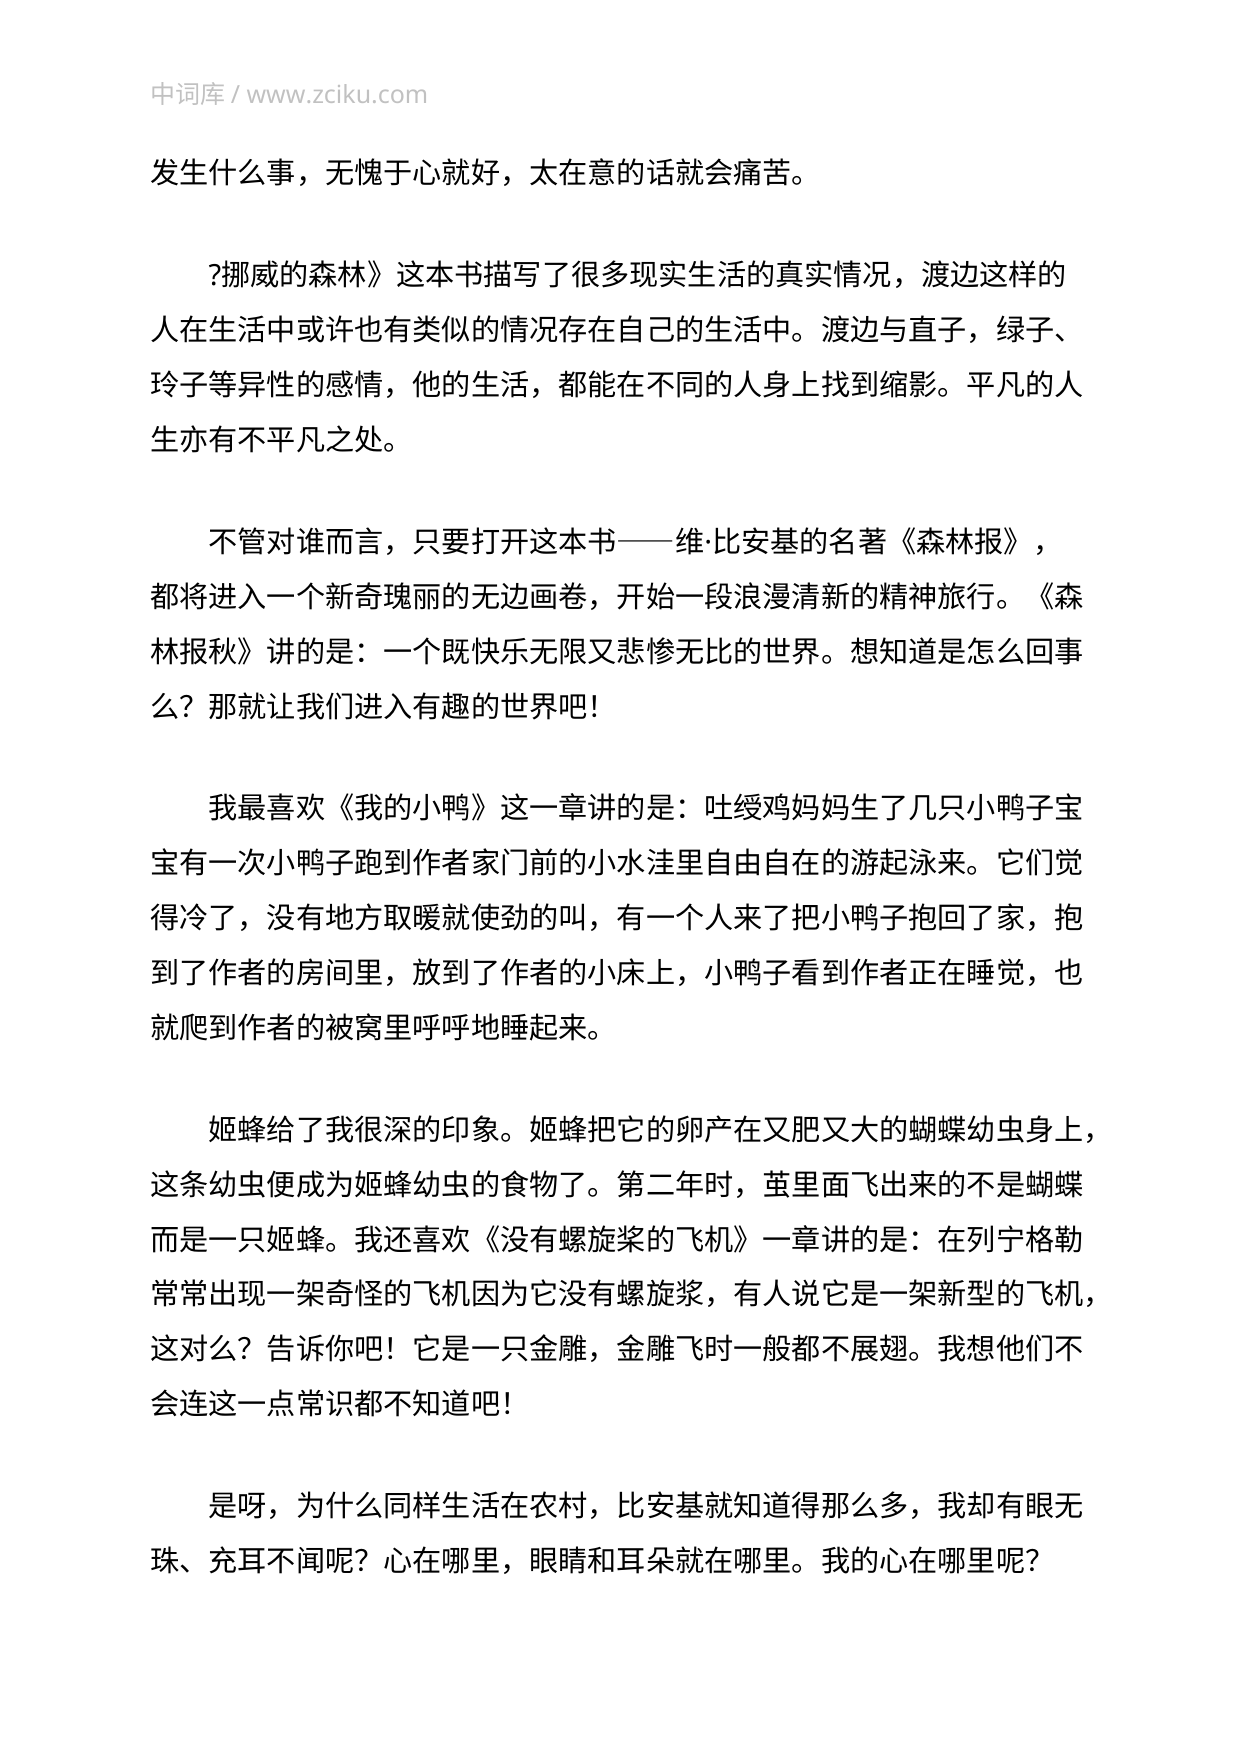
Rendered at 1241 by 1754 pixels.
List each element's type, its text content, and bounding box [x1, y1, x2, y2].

text 姬蜂给了我很深的印象。姬蜂把它的卵产在又肥又大的蝴蝶幼虫身上，这条幼虫便成为姬蜂幼虫的食物了。第二年时，茧里面飞出来的不是蝴蝶而是一只姬蜂。我还喜欢《没有螺旋桨的飞机》一章讲的是：在列宁格勒常常出现一架奇怪的飞机因为它没有螺旋浆，有人说它是一架新型的飞机，这对么？告诉你吧！它是一只金雕，金雕飞时一般都不展翅。我想他们不会连这一点常识都不知道吧！ [150, 1106, 1090, 1423]
text 是呀，为什么同样生活在农村，比安基就知道得那么多，我却有眼无珠、充耳不闻呢？心在哪里，眼睛和耳朵就在哪里。我的心在哪里呢？ [150, 1482, 1090, 1580]
text ?挪威的森林》这本书描写了很多现实生活的真实情况，渡边这样的人在生活中或许也有类似的情况存在自己的生活中。渡边与直子，绿子、玲子等异性的感情，他的生活，都能在不同的人身上找到缩影。平凡的人生亦有不平凡之处。 [150, 252, 1090, 459]
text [150, 150, 1090, 192]
text 我最喜欢《我的小鸭》这一章讲的是：吐绶鸡妈妈生了几只小鸭子宝宝有一次小鸭子跑到作者家门前的小水洼里自由自在的游起泳来。它们觉得冷了，没有地方取暖就使劲的叫，有一个人来了把小鸭子抱回了家，抱到了作者的房间里，放到了作者的小床上，小鸭子看到作者正在睡觉，也就爬到作者的被窝里呼呼地睡起来。 [150, 785, 1090, 1047]
text 不管对谁而言，只要打开这本书——维·比安基的名著《森林报》，都将进入一个新奇瑰丽的无边画卷，开始一段浪漫清新的精神旅行。《森林报秋》讲的是：一个既快乐无限又悲惨无比的世界。想知道是怎么回事么？那就让我们进入有趣的世界吧！ [150, 518, 1090, 725]
